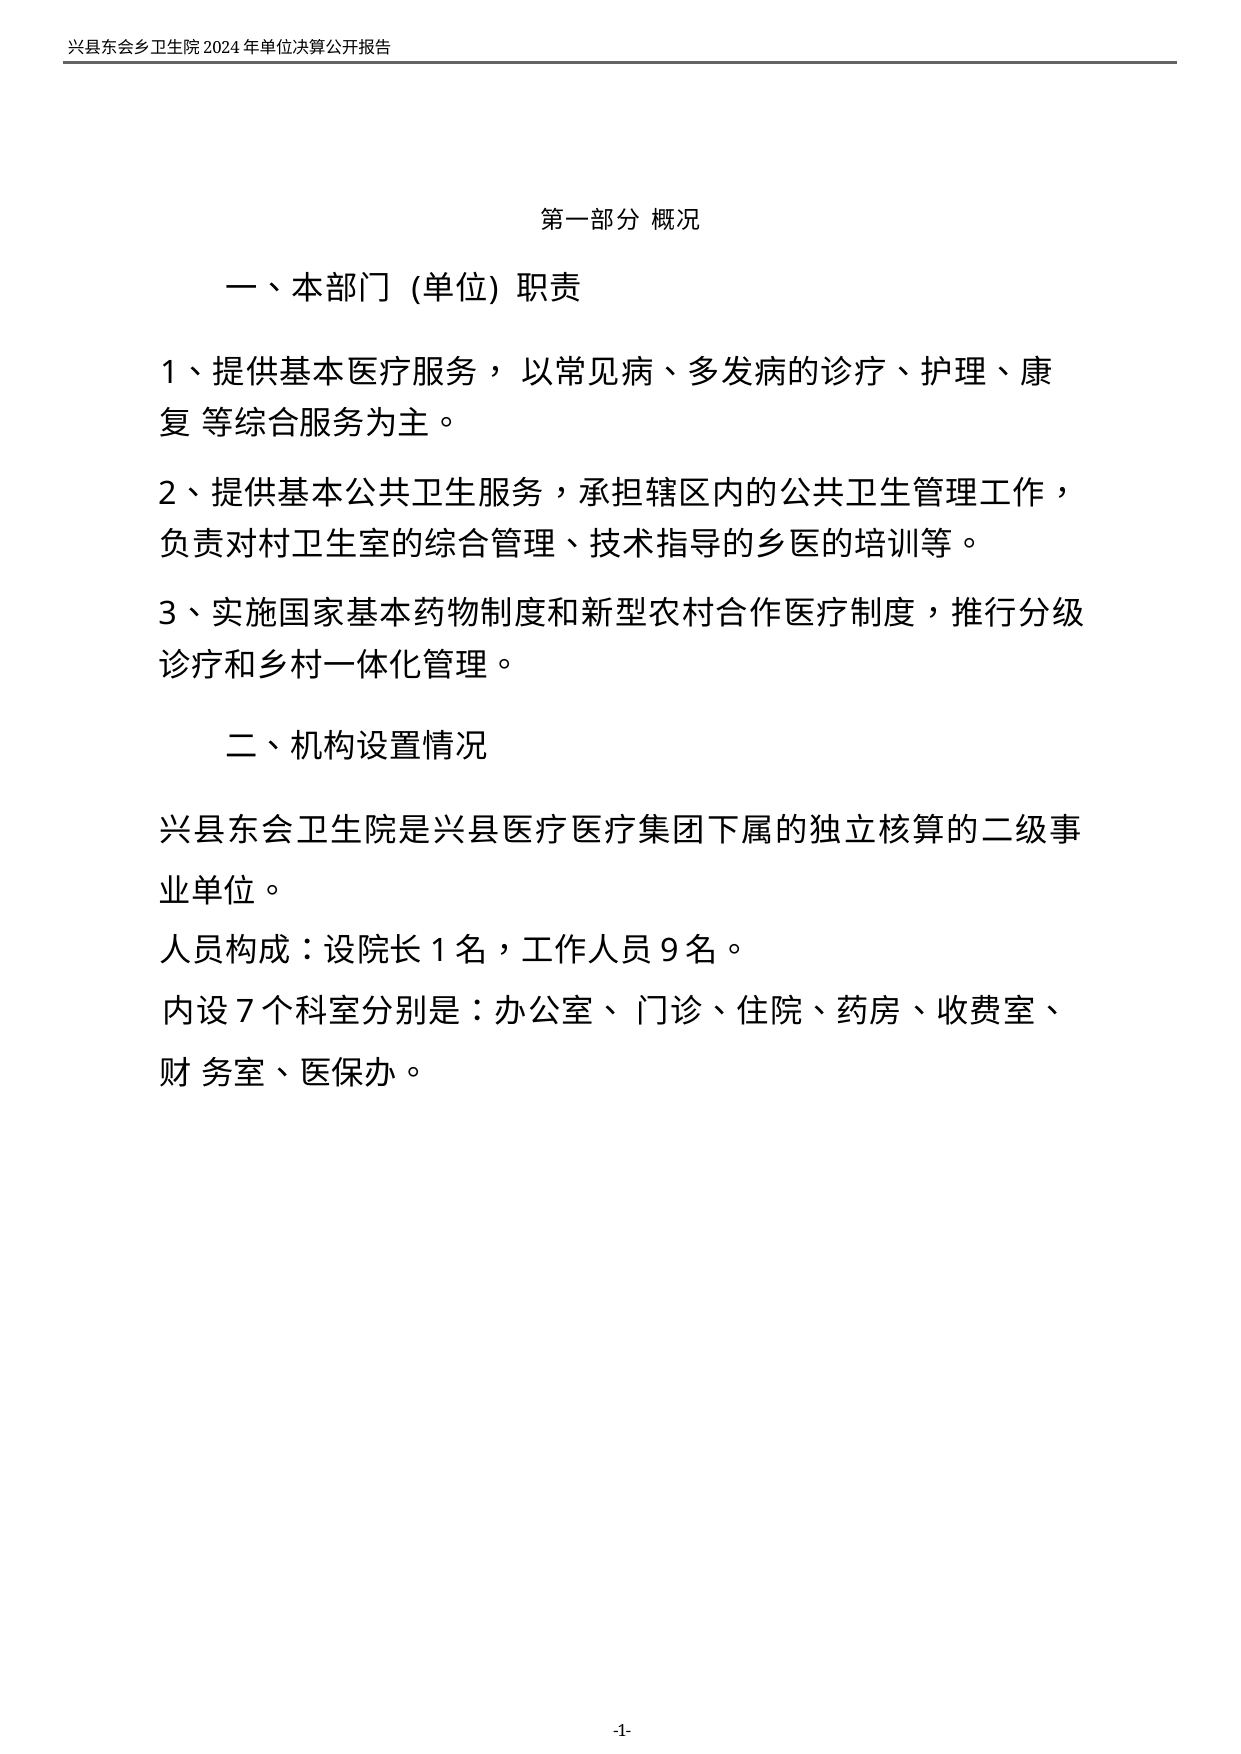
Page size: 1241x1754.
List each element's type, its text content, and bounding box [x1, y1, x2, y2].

text 3、实施国家基本药物制度和新型农村合作医疗制度，推行分级 诊疗和乡村一体化管理。 [158, 590, 1087, 686]
text 1、提供基本医疗服务， 以常见病、多发病的诊疗、护理、康复 等综合服务为主。 [159, 349, 1087, 444]
text 二、机构设置情况 [225, 730, 1240, 762]
text 2、提供基本公共卫生服务，承担辖区内的公共卫生管理工作， 负责对村卫生室的综合管理、技术指导的乡医的培训等。 [158, 470, 1079, 565]
text 内设7个科室分别是：办公室、 门诊、住院、药房、收费室、财 务室、医保办。 [159, 988, 1087, 1094]
text 第一部分 概况 [540, 207, 1240, 232]
text 一、本部门 (单位) 职责 [225, 272, 1240, 305]
text 人员构成：设院长1名，工作人员9名。 [159, 929, 1240, 970]
text 兴县东会卫生院是兴县医疗医疗集团下属的独立核算的二级事 业单位。 [158, 807, 1087, 912]
